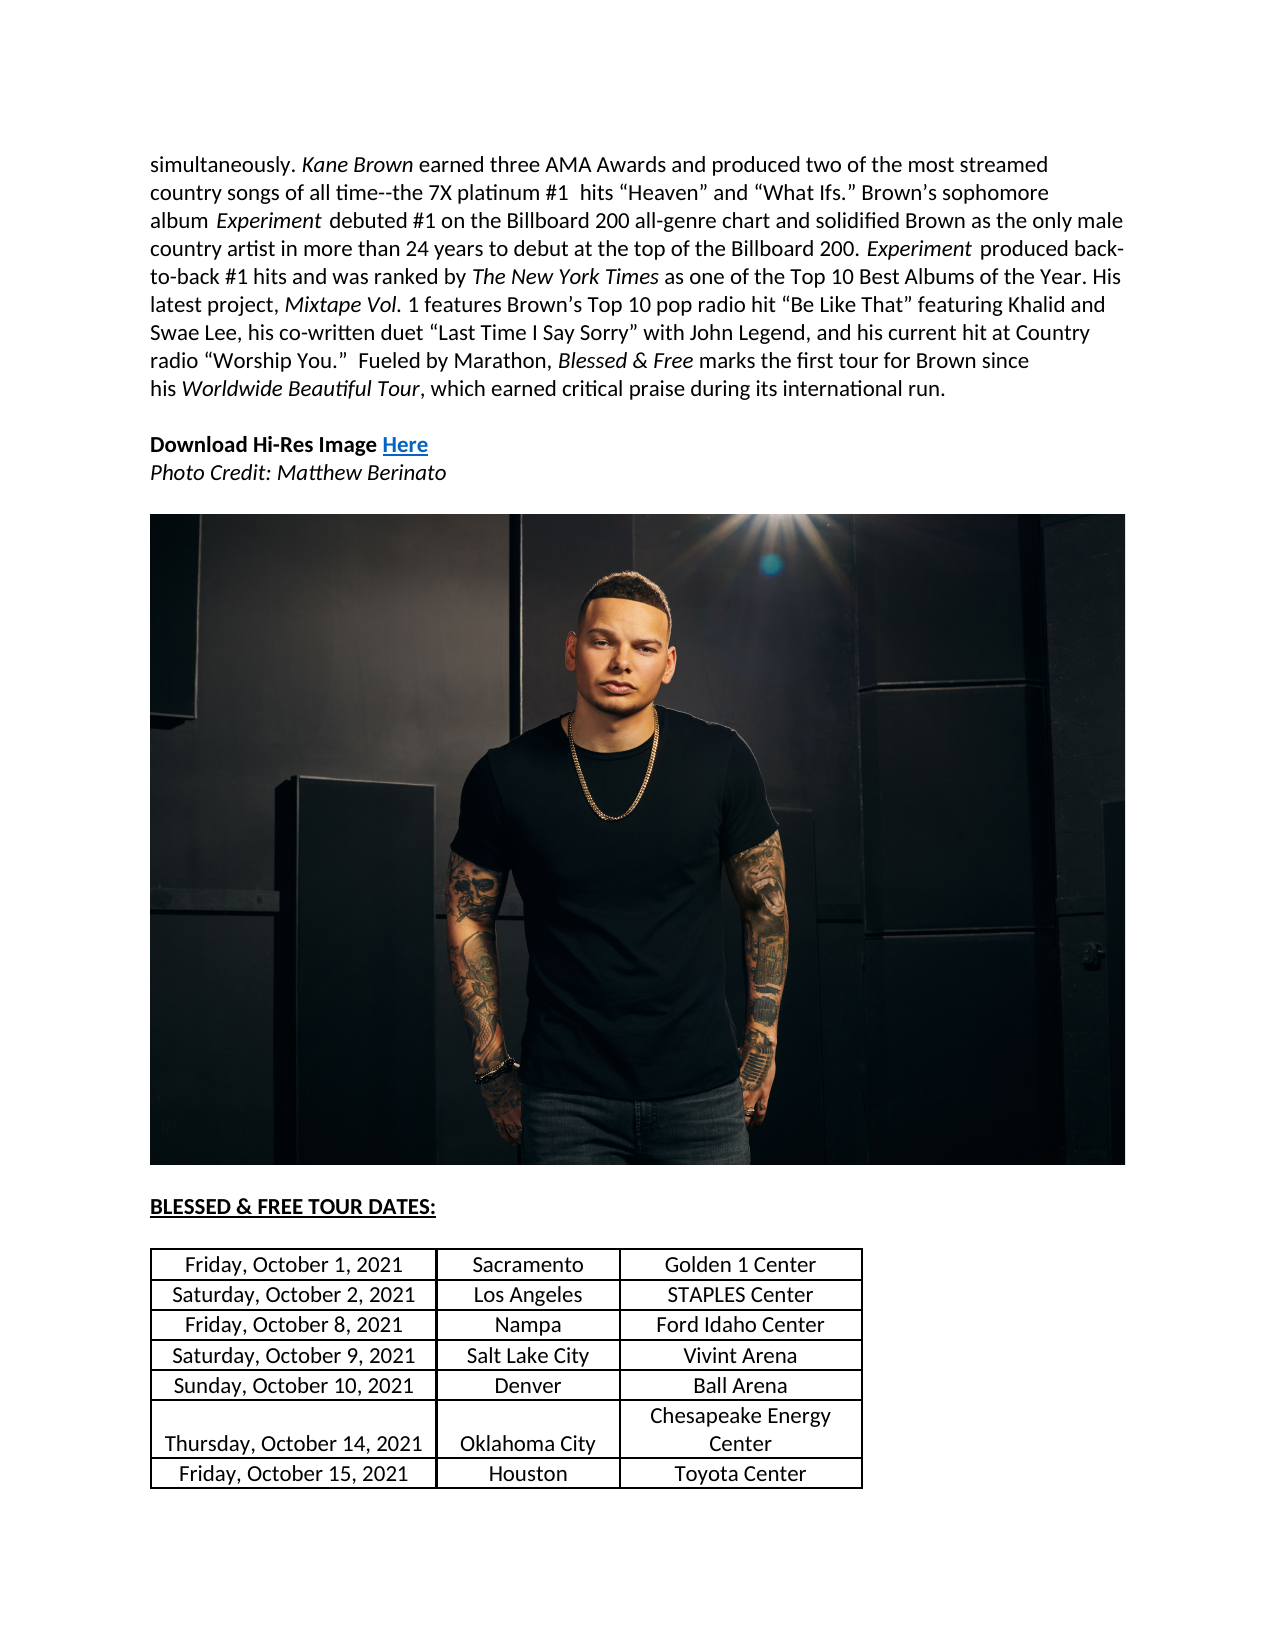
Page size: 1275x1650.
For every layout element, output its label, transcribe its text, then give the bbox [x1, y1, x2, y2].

table_header Golden 1 Center [621, 1250, 861, 1278]
table_cell Friday, October 15, 2021 [152, 1459, 435, 1487]
table_cell Denver [438, 1371, 619, 1399]
table_cell Los Angeles [438, 1281, 619, 1308]
table_cell Sunday, October 10, 2021 [152, 1371, 435, 1399]
table_cell Nampa [438, 1311, 619, 1339]
table_cell Saturday, October 9, 2021 [152, 1341, 435, 1369]
table_cell Thursday, October 14, 2021 [152, 1401, 435, 1457]
picture [150, 514, 1125, 1165]
table_cell Vivint Arena [621, 1341, 861, 1369]
table_header Sacramento [438, 1250, 619, 1278]
table_cell Oklahoma City [438, 1401, 619, 1457]
table_cell Saturday, October 2, 2021 [152, 1281, 435, 1308]
table_cell Friday, October 8, 2021 [152, 1311, 435, 1339]
table_cell Toyota Center [621, 1459, 861, 1487]
text Download Hi-Res Image Here [150, 430, 1125, 458]
text Photo Credit: Matthew Berinato [150, 458, 1125, 486]
table_cell Salt Lake City [438, 1341, 619, 1369]
text BLESSED & FREE TOUR DATES: [150, 1192, 1125, 1220]
table_cell Houston [438, 1459, 619, 1487]
table_cell Ball Arena [621, 1371, 861, 1399]
table_cell STAPLES Center [621, 1281, 861, 1308]
table_cell Chesapeake Energy Center [621, 1401, 861, 1457]
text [150, 150, 1125, 402]
table_cell Ford Idaho Center [621, 1311, 861, 1339]
table_header Friday, October 1, 2021 [152, 1250, 435, 1278]
